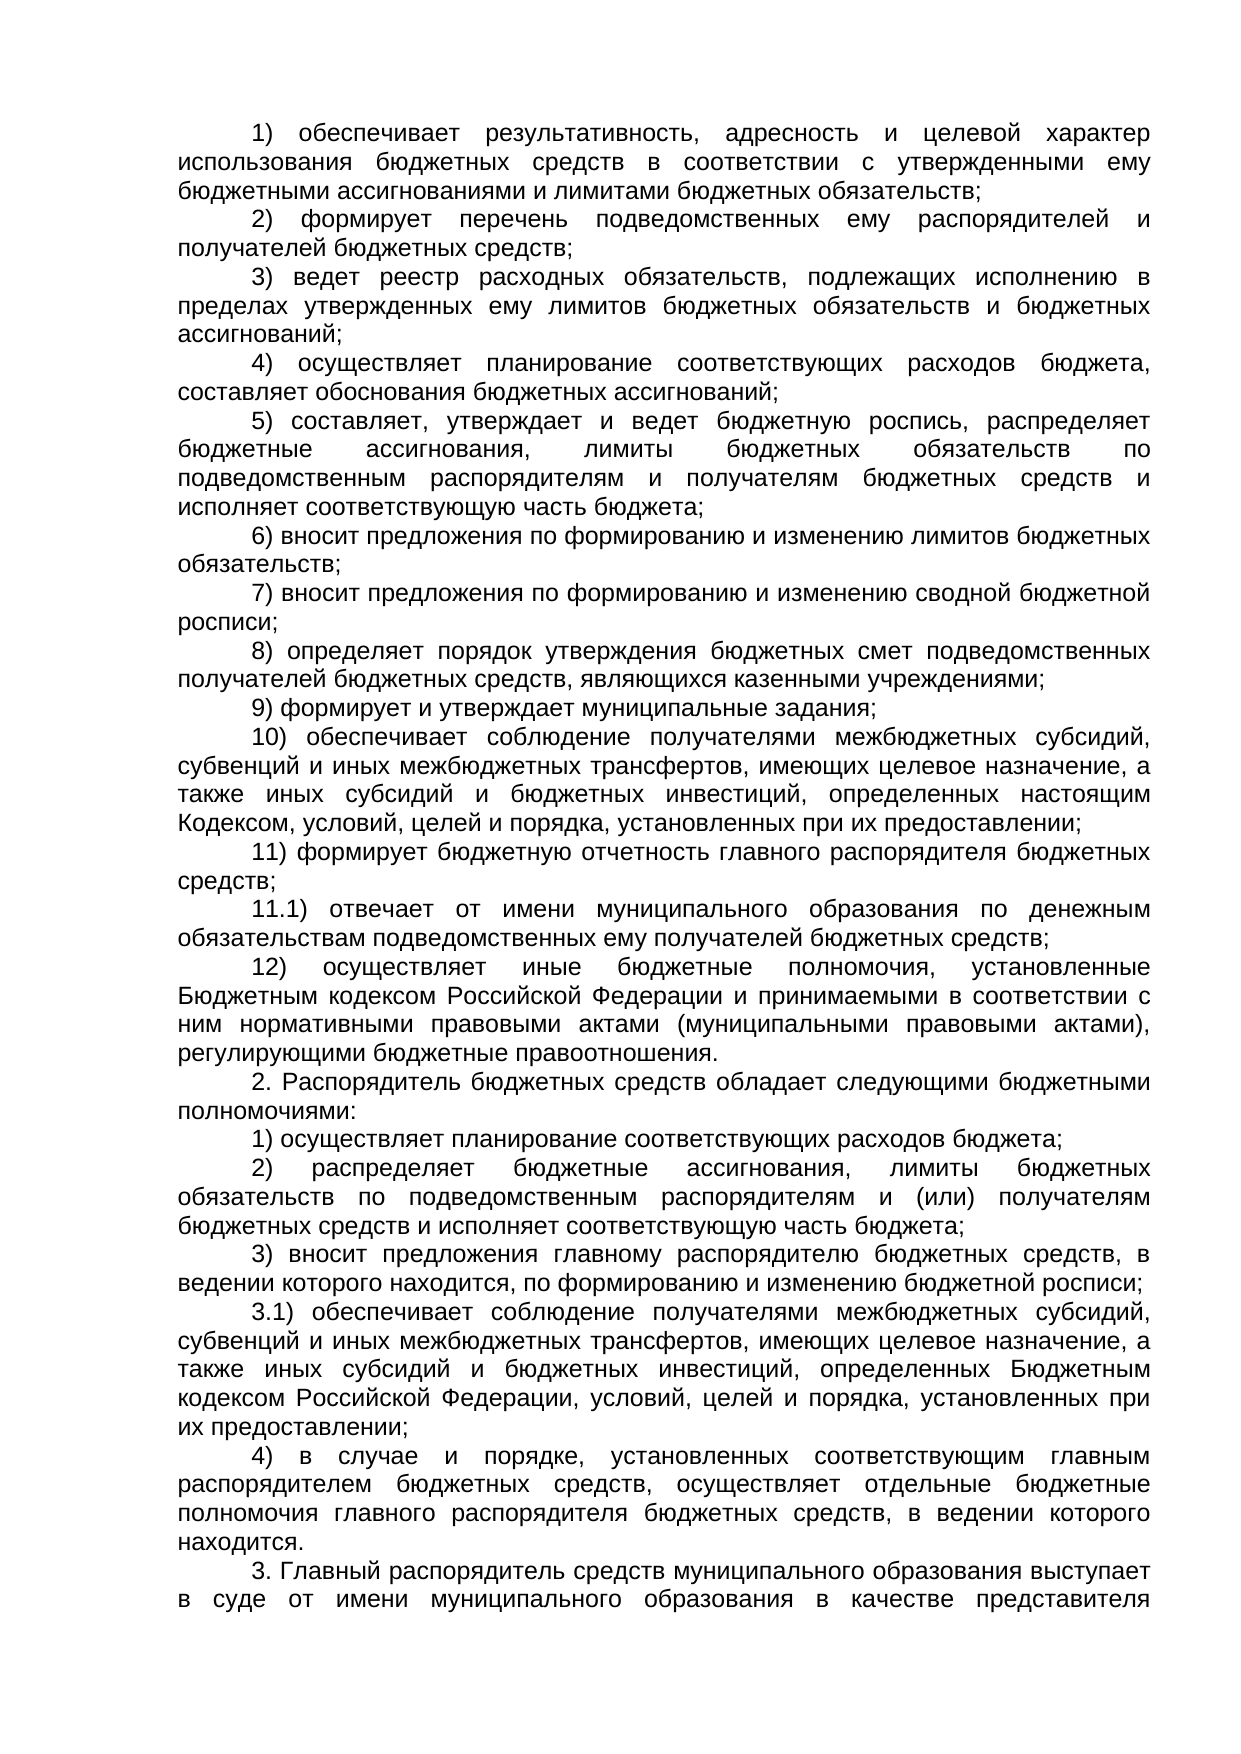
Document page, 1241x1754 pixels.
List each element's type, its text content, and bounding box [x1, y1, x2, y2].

text 11.1) отвечает от имени муниципального образования по денежным обязательствам подведомственных ему получателей бюджетных средств; [177, 894, 1152, 952]
text 6) вносит предложения по формированию и изменению лимитов бюджетных обязательств; [177, 521, 1152, 578]
text 1) осуществляет планирование соответствующих расходов бюджета; [177, 1124, 1152, 1153]
text 10) обеспечивает соблюдение получателями межбюджетных субсидий, субвенций и иных межбюджетных трансфертов, имеющих целевое назначение, а также иных субсидий и бюджетных инвестиций, определенных настоящим Кодексом, условий, целей и порядка, установленных при их предоставлении; [177, 722, 1152, 837]
text 11) формирует бюджетную отчетность главного распорядителя бюджетных средств; [177, 837, 1152, 894]
text 3.1) обеспечивает соблюдение получателями межбюджетных субсидий, субвенций и иных межбюджетных трансфертов, имеющих целевое назначение, а также иных субсидий и бюджетных инвестиций, определенных Бюджетным кодексом Российской Федерации, условий, целей и порядка, установленных при их предоставлении; [177, 1297, 1152, 1441]
text 9) формирует и утверждает муниципальные задания; [177, 693, 1152, 722]
text 12) осуществляет иные бюджетные полномочия, установленные Бюджетным кодексом Российской Федерации и принимаемыми в соответствии с ним нормативными правовыми актами (муниципальными правовыми актами), регулирующими бюджетные правоотношения. [177, 952, 1152, 1067]
text 1) обеспечивает результативность, адресность и целевой характер использования бюджетных средств в соответствии с утвержденными ему бюджетными ассигнованиями и лимитами бюджетных обязательств; [177, 118, 1152, 204]
text 2) формирует перечень подведомственных ему распорядителей и получателей бюджетных средств; [177, 204, 1152, 262]
text 3) ведет реестр расходных обязательств, подлежащих исполнению в пределах утвержденных ему лимитов бюджетных обязательств и бюджетных ассигнований; [177, 262, 1152, 348]
text 2. Распорядитель бюджетных средств обладает следующими бюджетными полномочиями: [177, 1067, 1152, 1124]
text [177, 1556, 1152, 1613]
text 2) распределяет бюджетные ассигнования, лимиты бюджетных обязательств по подведомственным распорядителям и (или) получателям бюджетных средств и исполняет соответствующую часть бюджета; [177, 1153, 1152, 1239]
text 5) составляет, утверждает и ведет бюджетную роспись, распределяет бюджетные ассигнования, лимиты бюджетных обязательств по подведомственным распорядителям и получателям бюджетных средств и исполняет соответствующую часть бюджета; [177, 406, 1152, 521]
text 4) в случае и порядке, установленных соответствующим главным распорядителем бюджетных средств, осуществляет отдельные бюджетные полномочия главного распорядителя бюджетных средств, в ведении которого находится. [177, 1441, 1152, 1556]
text 4) осуществляет планирование соответствующих расходов бюджета, составляет обоснования бюджетных ассигнований; [177, 348, 1152, 406]
text 7) вносит предложения по формированию и изменению сводной бюджетной росписи; [177, 578, 1152, 636]
text 8) определяет порядок утверждения бюджетных смет подведомственных получателей бюджетных средств, являющихся казенными учреждениями; [177, 636, 1152, 693]
text 3) вносит предложения главному распорядителю бюджетных средств, в ведении которого находится, по формированию и изменению бюджетной росписи; [177, 1239, 1152, 1297]
